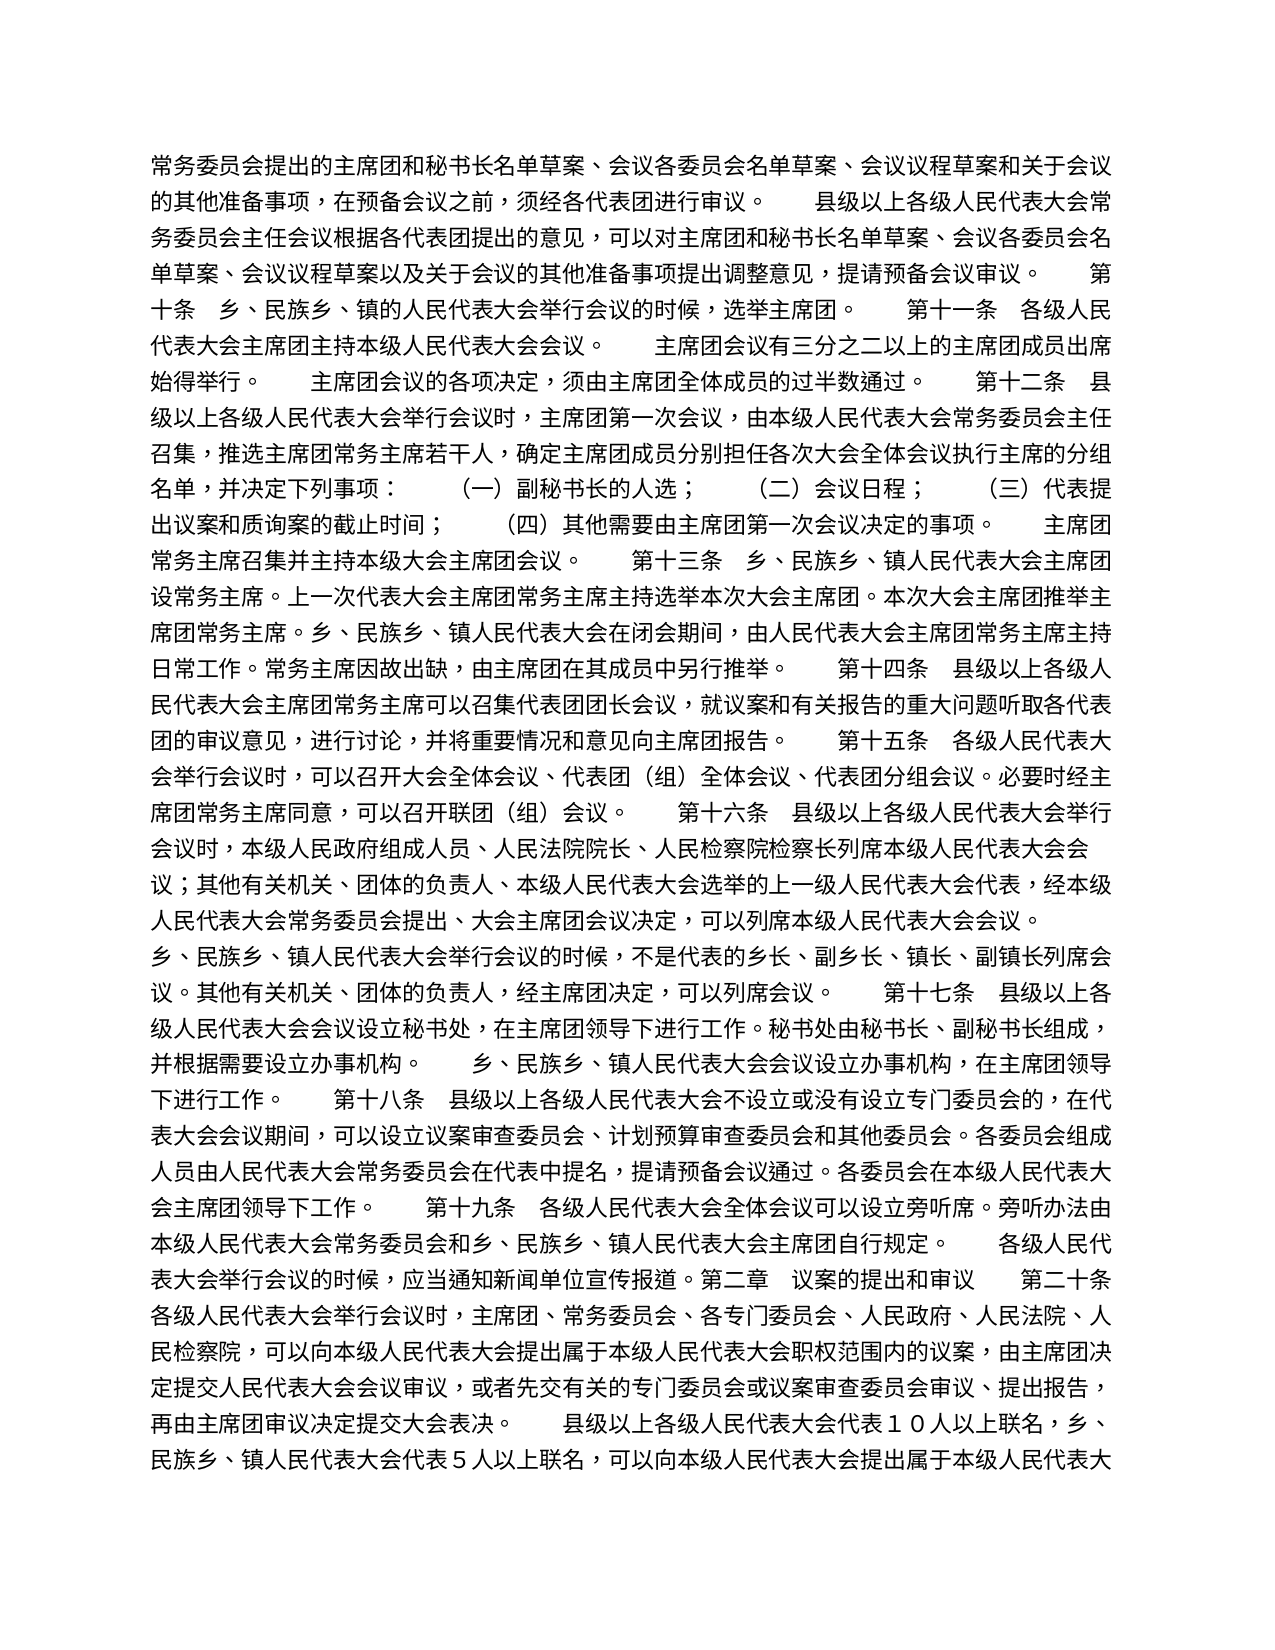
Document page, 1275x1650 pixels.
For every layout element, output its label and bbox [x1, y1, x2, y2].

text [150, 150, 1125, 1475]
